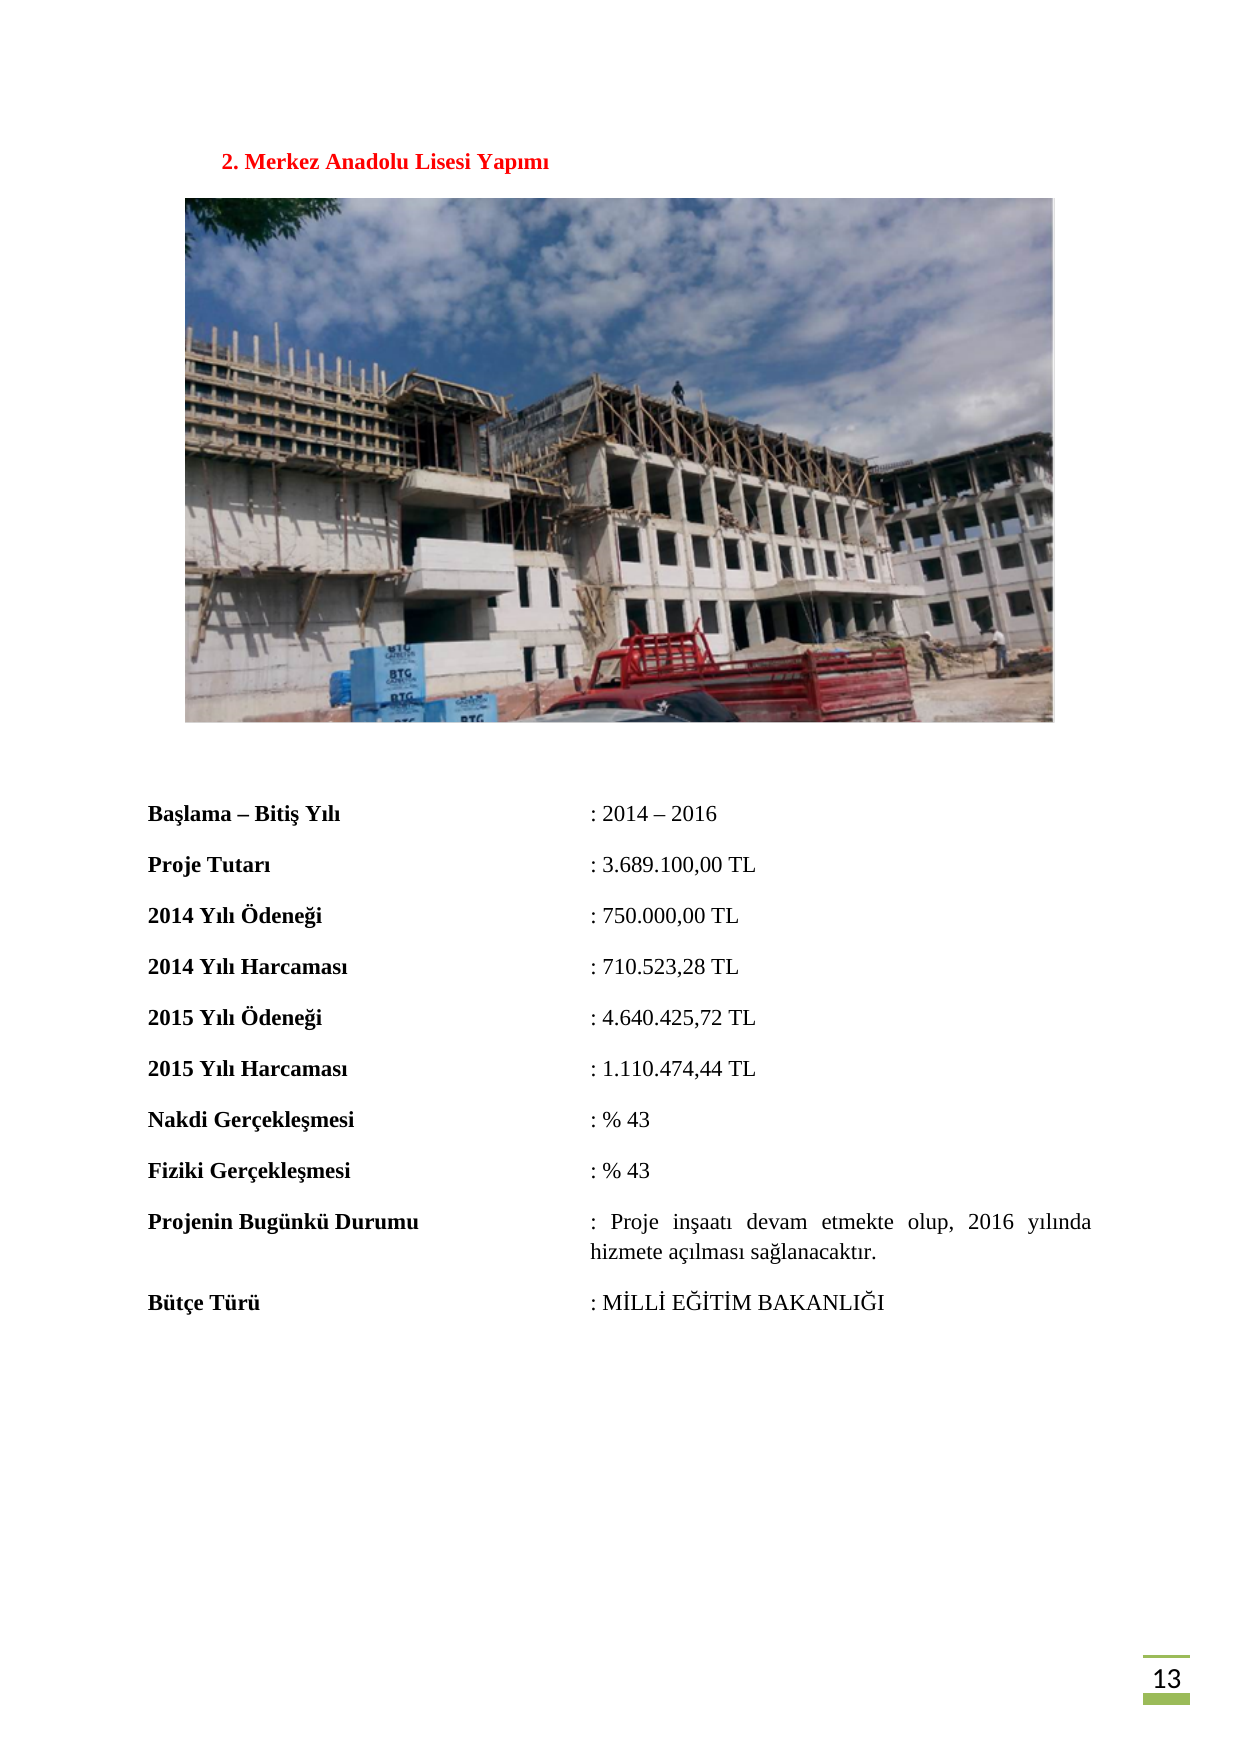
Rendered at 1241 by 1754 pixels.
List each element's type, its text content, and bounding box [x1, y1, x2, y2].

text 2015 Yılı Harcaması : 1.110.474,44 TL [148, 1055, 1092, 1081]
text Nakdi Gerçekleşmesi : % 43 [148, 1106, 1092, 1132]
text Bütçe Türü : MİLLİ EĞİTİM BAKANLIĞI [148, 1289, 1092, 1316]
text 2015 Yılı Ödeneği : 4.640.425,72 TL [148, 1004, 1092, 1030]
text Proje Tutarı : 3.689.100,00 TL [148, 851, 1092, 877]
text 2014 Yılı Ödeneği : 750.000,00 TL [148, 902, 1092, 928]
text 2014 Yılı Harcaması : 710.523,28 TL [148, 953, 1092, 979]
text Fiziki Gerçekleşmesi : % 43 [148, 1157, 1092, 1183]
text Başlama – Bitiş Yılı : 2014 – 2016 [148, 800, 1092, 826]
text Projenin Bugünkü Durumu : Proje inşaatı devam etmekte olup, 2016 yılında hizmete açılması sağlanacaktır. [148, 1208, 1092, 1265]
picture [185, 198, 1056, 724]
text 2. Merkez Anadolu Lisesi Yapımı [148, 148, 1092, 174]
